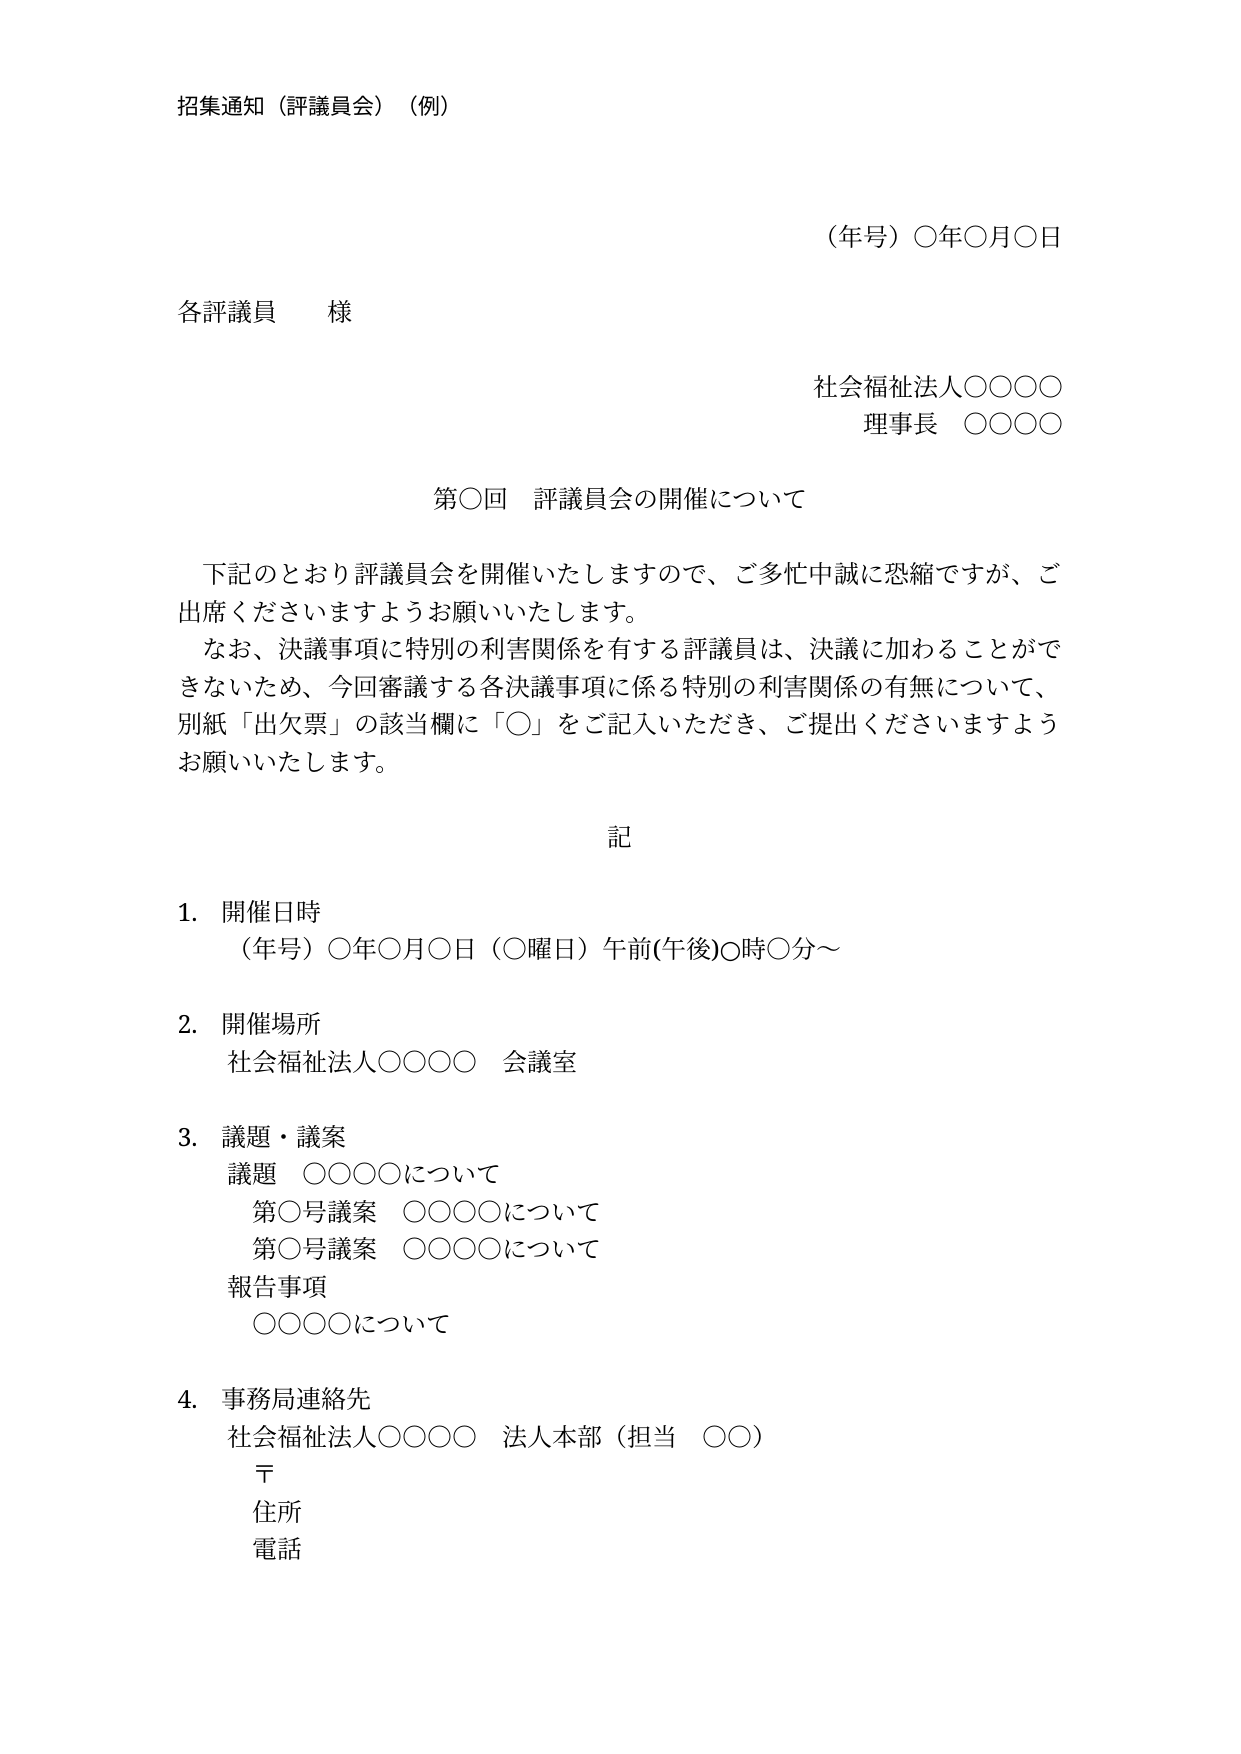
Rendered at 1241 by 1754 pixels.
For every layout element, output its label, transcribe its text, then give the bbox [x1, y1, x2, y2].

list 開催日時 [177, 892, 1063, 929]
text 議題 ○○○○について [177, 1154, 1063, 1192]
text 報告事項 [177, 1267, 1063, 1304]
text 記 [177, 817, 1063, 854]
text 第○号議案 ○○○○について [177, 1192, 1063, 1229]
text 社会福祉法人○○○○ [177, 367, 1063, 404]
text 社会福祉法人○○○○ 法人本部（担当 ○○） [177, 1417, 1063, 1454]
text 第○回 評議員会の開催について [177, 479, 1063, 517]
text 理事長 ○○○○ [177, 404, 1063, 442]
text 電話 [177, 1529, 1063, 1567]
text 住所 [177, 1492, 1063, 1529]
text 各評議員 様 [177, 292, 1063, 329]
list 議題・議案 [177, 1117, 1063, 1154]
list 開催場所 [177, 1004, 1063, 1042]
text （年号）○年○月○日（○曜日）午前(午後)○時○分～ [177, 929, 1063, 967]
text 社会福祉法人○○○○ 会議室 [177, 1042, 1063, 1079]
text ○○○○について [177, 1304, 1063, 1342]
text 〒 [177, 1454, 1063, 1492]
list 事務局連絡先 [177, 1379, 1063, 1417]
text 下記のとおり評議員会を開催いたしますので、ご多忙中誠に恐縮ですが、ご出席くださいますようお願いいたします。 [177, 554, 1063, 629]
text 第○号議案 ○○○○について [177, 1229, 1063, 1267]
text （年号）○年○月○日 [177, 217, 1063, 254]
text なお、決議事項に特別の利害関係を有する評議員は、決議に加わることができないため、今回審議する各決議事項に係る特別の利害関係の有無について、別紙「出欠票」の該当欄に「◯」をご記入いただき、ご提出くださいますようお願いいたします。 [177, 629, 1063, 779]
